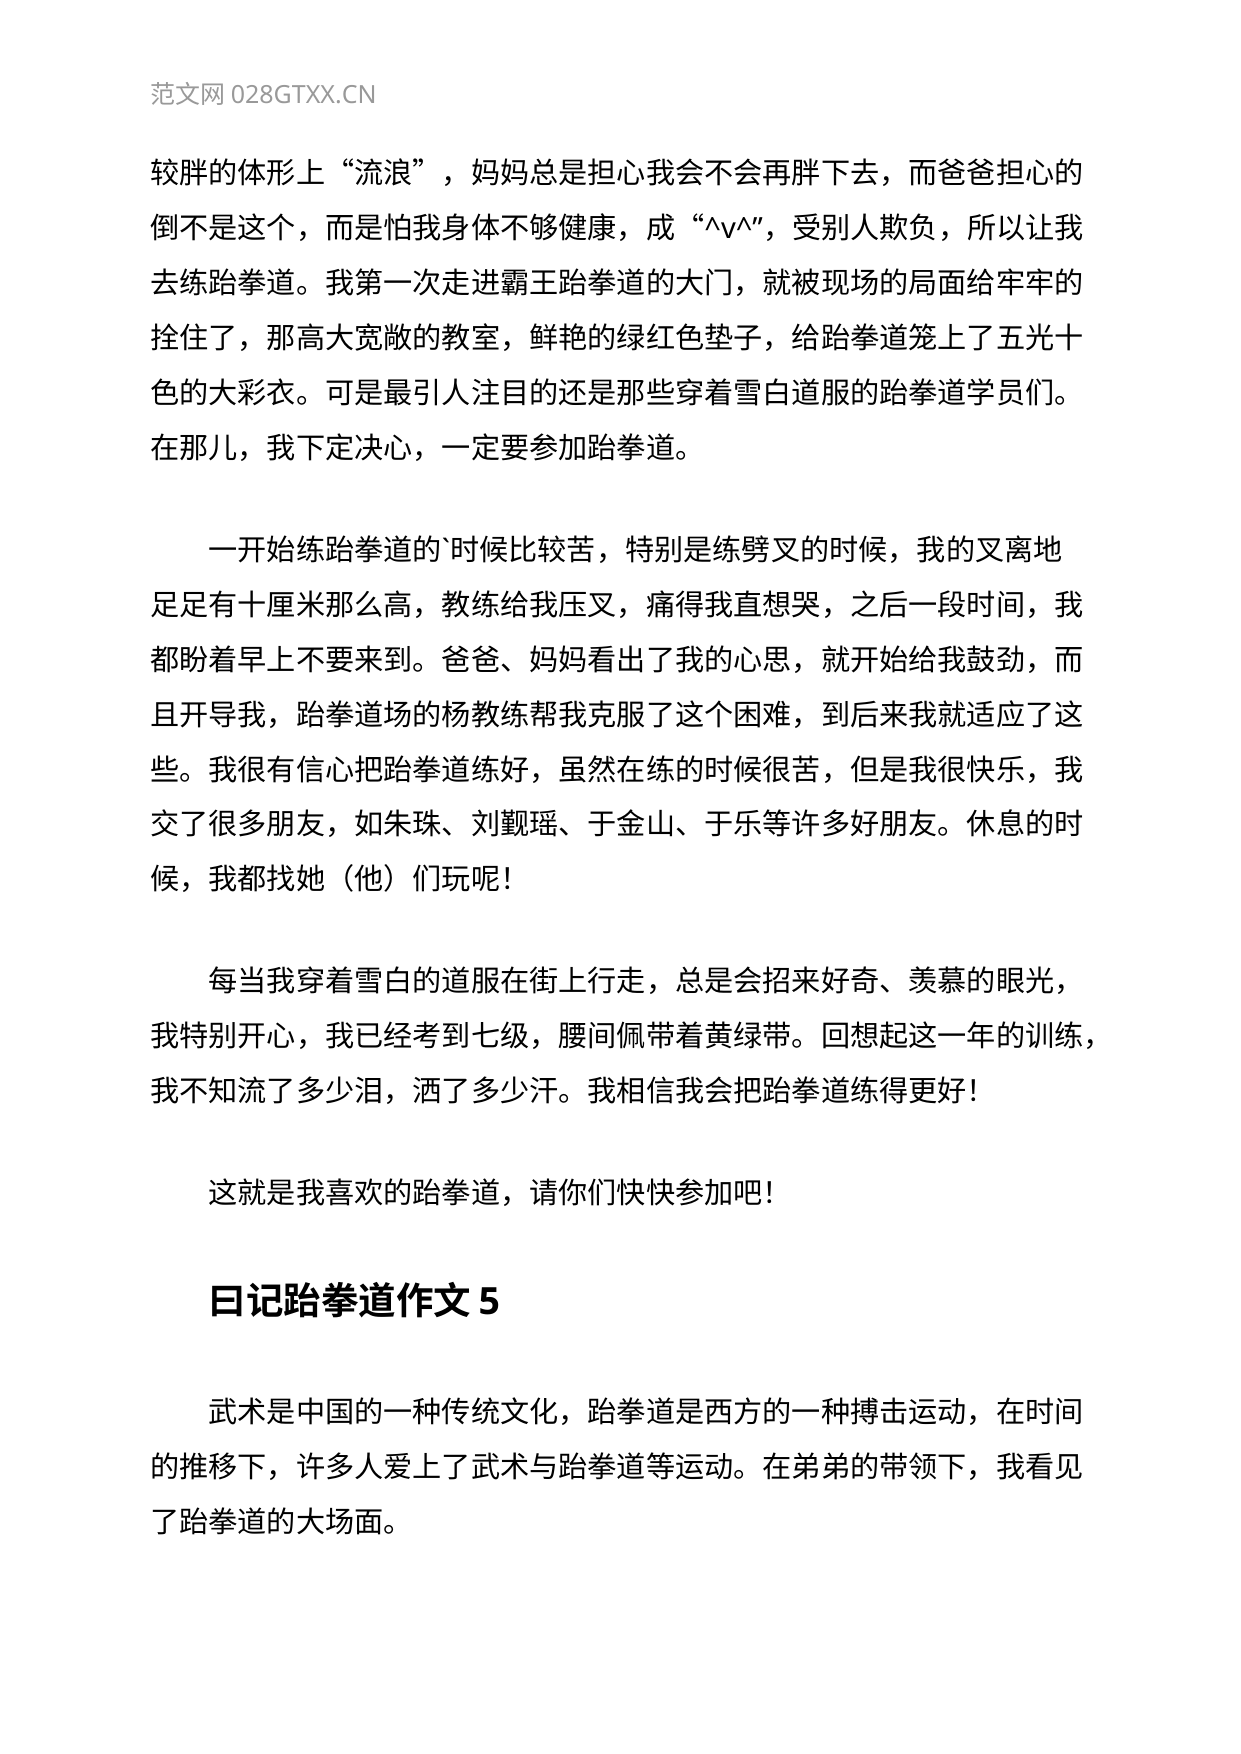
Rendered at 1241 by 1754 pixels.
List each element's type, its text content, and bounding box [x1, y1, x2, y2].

text 武术是中国的一种传统文化，跆拳道是西方的一种搏击运动，在时间的推移下，许多人爱上了武术与跆拳道等运动。在弟弟的带领下，我看见了跆拳道的大场面。 [150, 1388, 1090, 1541]
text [150, 150, 1090, 467]
text 一开始练跆拳道的`时候比较苦，特别是练劈叉的时候，我的叉离地足足有十厘米那么高，教练给我压叉，痛得我直想哭，之后一段时间，我都盼着早上不要来到。爸爸、妈妈看出了我的心思，就开始给我鼓劲，而且开导我，跆拳道场的杨教练帮我克服了这个困难，到后来我就适应了这些。我很有信心把跆拳道练好，虽然在练的时候很苦，但是我很快乐，我交了很多朋友，如朱珠、刘觐瑶、于金山、于乐等许多好朋友。休息的时候，我都找她（他）们玩呢！ [150, 526, 1090, 898]
text 这就是我喜欢的跆拳道，请你们快快参加吧！ [150, 1169, 1090, 1211]
text 曰记跆拳道作文5 [150, 1271, 1090, 1325]
text 每当我穿着雪白的道服在街上行走，总是会招来好奇、羡慕的眼光，我特别开心，我已经考到七级，腰间佩带着黄绿带。回想起这一年的训练，我不知流了多少泪，洒了多少汗。我相信我会把跆拳道练得更好！ [150, 958, 1090, 1110]
